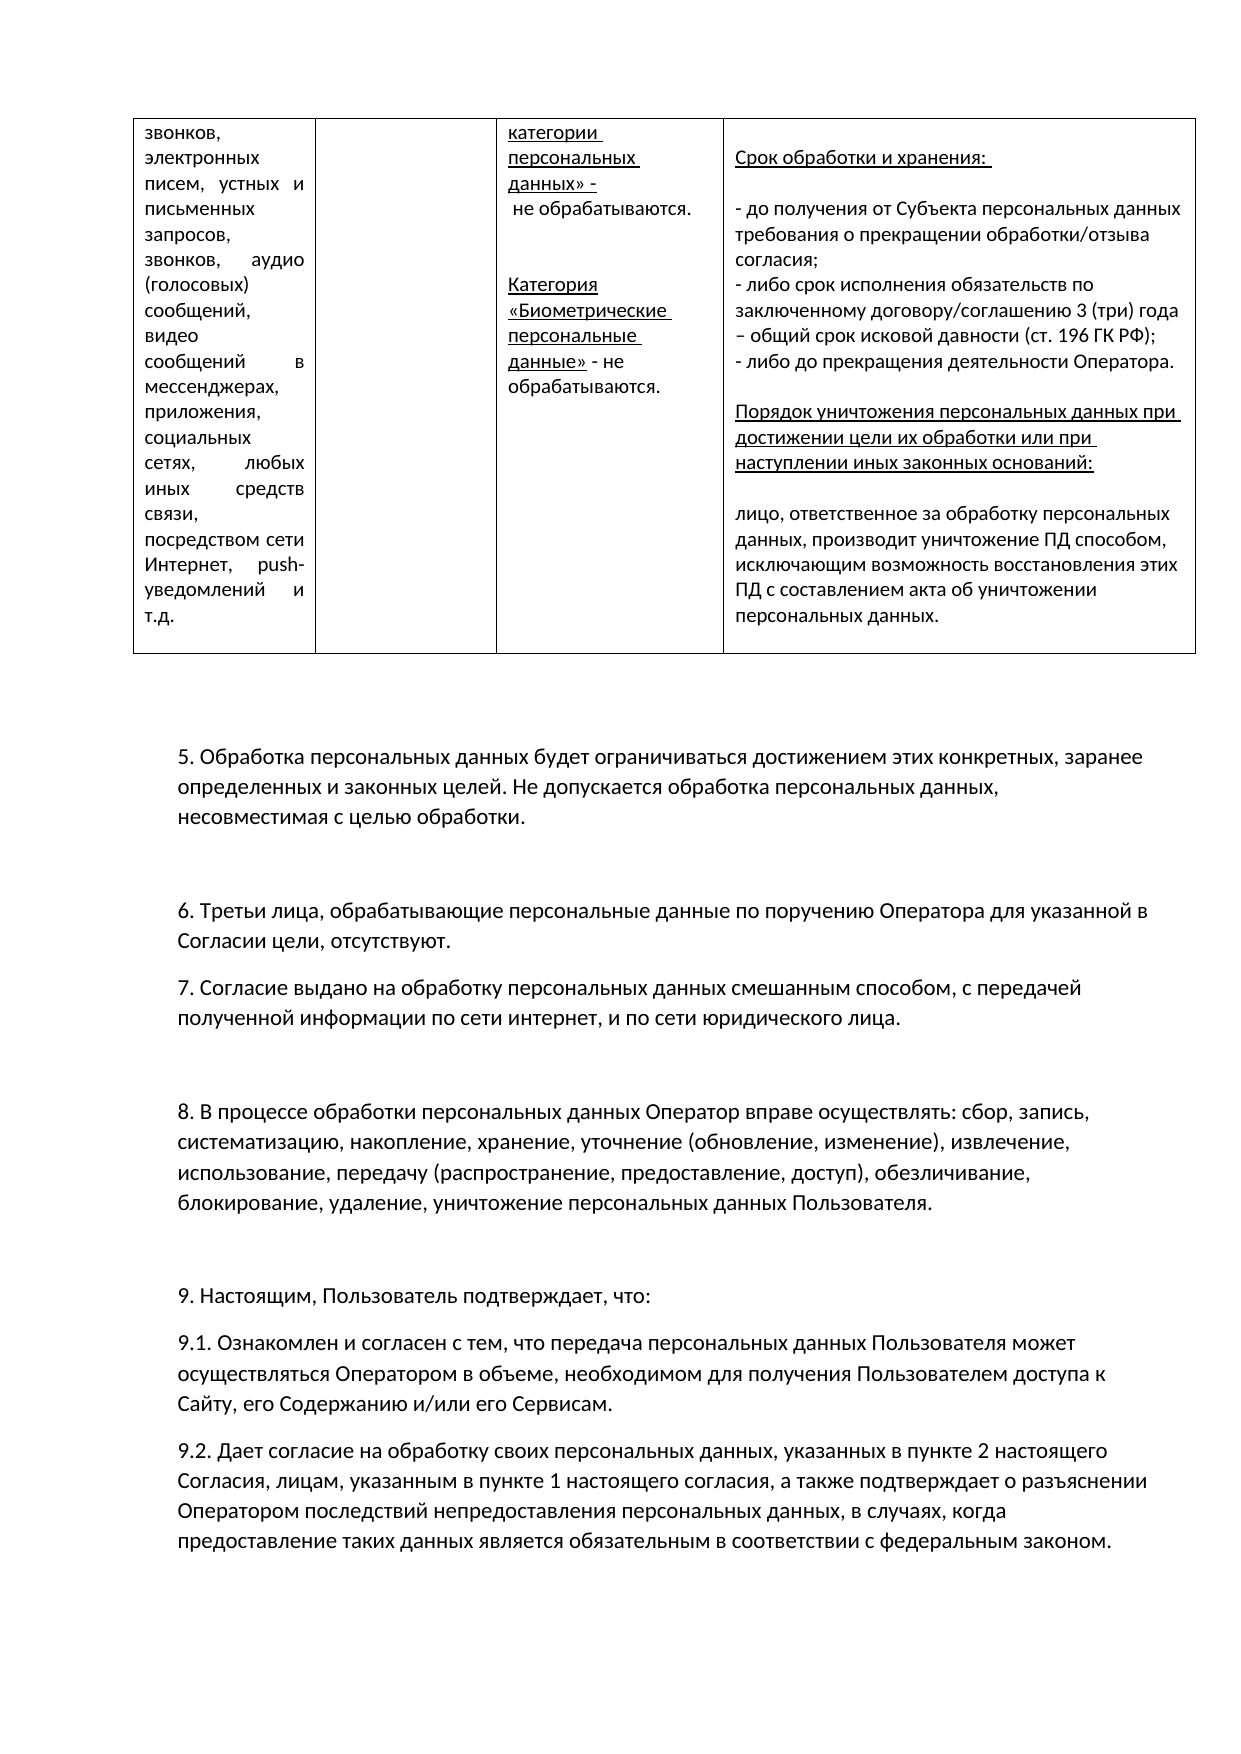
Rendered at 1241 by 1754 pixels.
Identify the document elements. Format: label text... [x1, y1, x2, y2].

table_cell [134, 119, 315, 653]
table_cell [497, 119, 723, 653]
text 7. Согласие выдано на обработку персональных данных смешанным способом, с передачей полученной информации по сети интернет, и по сети юридического лица. [177, 973, 1152, 1032]
text 9.2. Дает согласие на обработку своих персональных данных, указанных в пункте 2 настоящего Согласия, лицам, указанным в пункте 1 настоящего согласия, а также подтверждает о разъяснении Оператором последствий непредоставления персональных данных, в случаях, когда предоставление таких данных является обязательным в соответствии с федеральным законом. [177, 1436, 1152, 1554]
text 9.1. Ознакомлен и согласен с тем, что передача персональных данных Пользователя может осуществляться Оператором в объеме, необходимом для получения Пользователем доступа к Сайту, его Содержанию и/или его Сервисам. [177, 1328, 1152, 1417]
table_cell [316, 119, 496, 653]
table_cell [724, 119, 1195, 653]
text 5. Обработка персональных данных будет ограничиваться достижением этих конкретных, заранее определенных и законных целей. Не допускается обработка персональных данных, несовместимая с целью обработки. [177, 742, 1152, 831]
text 6. Третьи лица, обрабатывающие персональные данные по поручению Оператора для указанной в Согласии цели, отсутствуют. [177, 896, 1152, 954]
text 8. В процессе обработки персональных данных Оператор вправе осуществлять: сбор, запись, систематизацию, накопление, хранение, уточнение (обновление, изменение), извлечение, использование, передачу (распространение, предоставление, доступ), обезличивание, блокирование, удаление, уничтожение персональных данных Пользователя. [177, 1097, 1152, 1216]
text 9. Настоящим, Пользователь подтверждает, что: [177, 1282, 1152, 1310]
